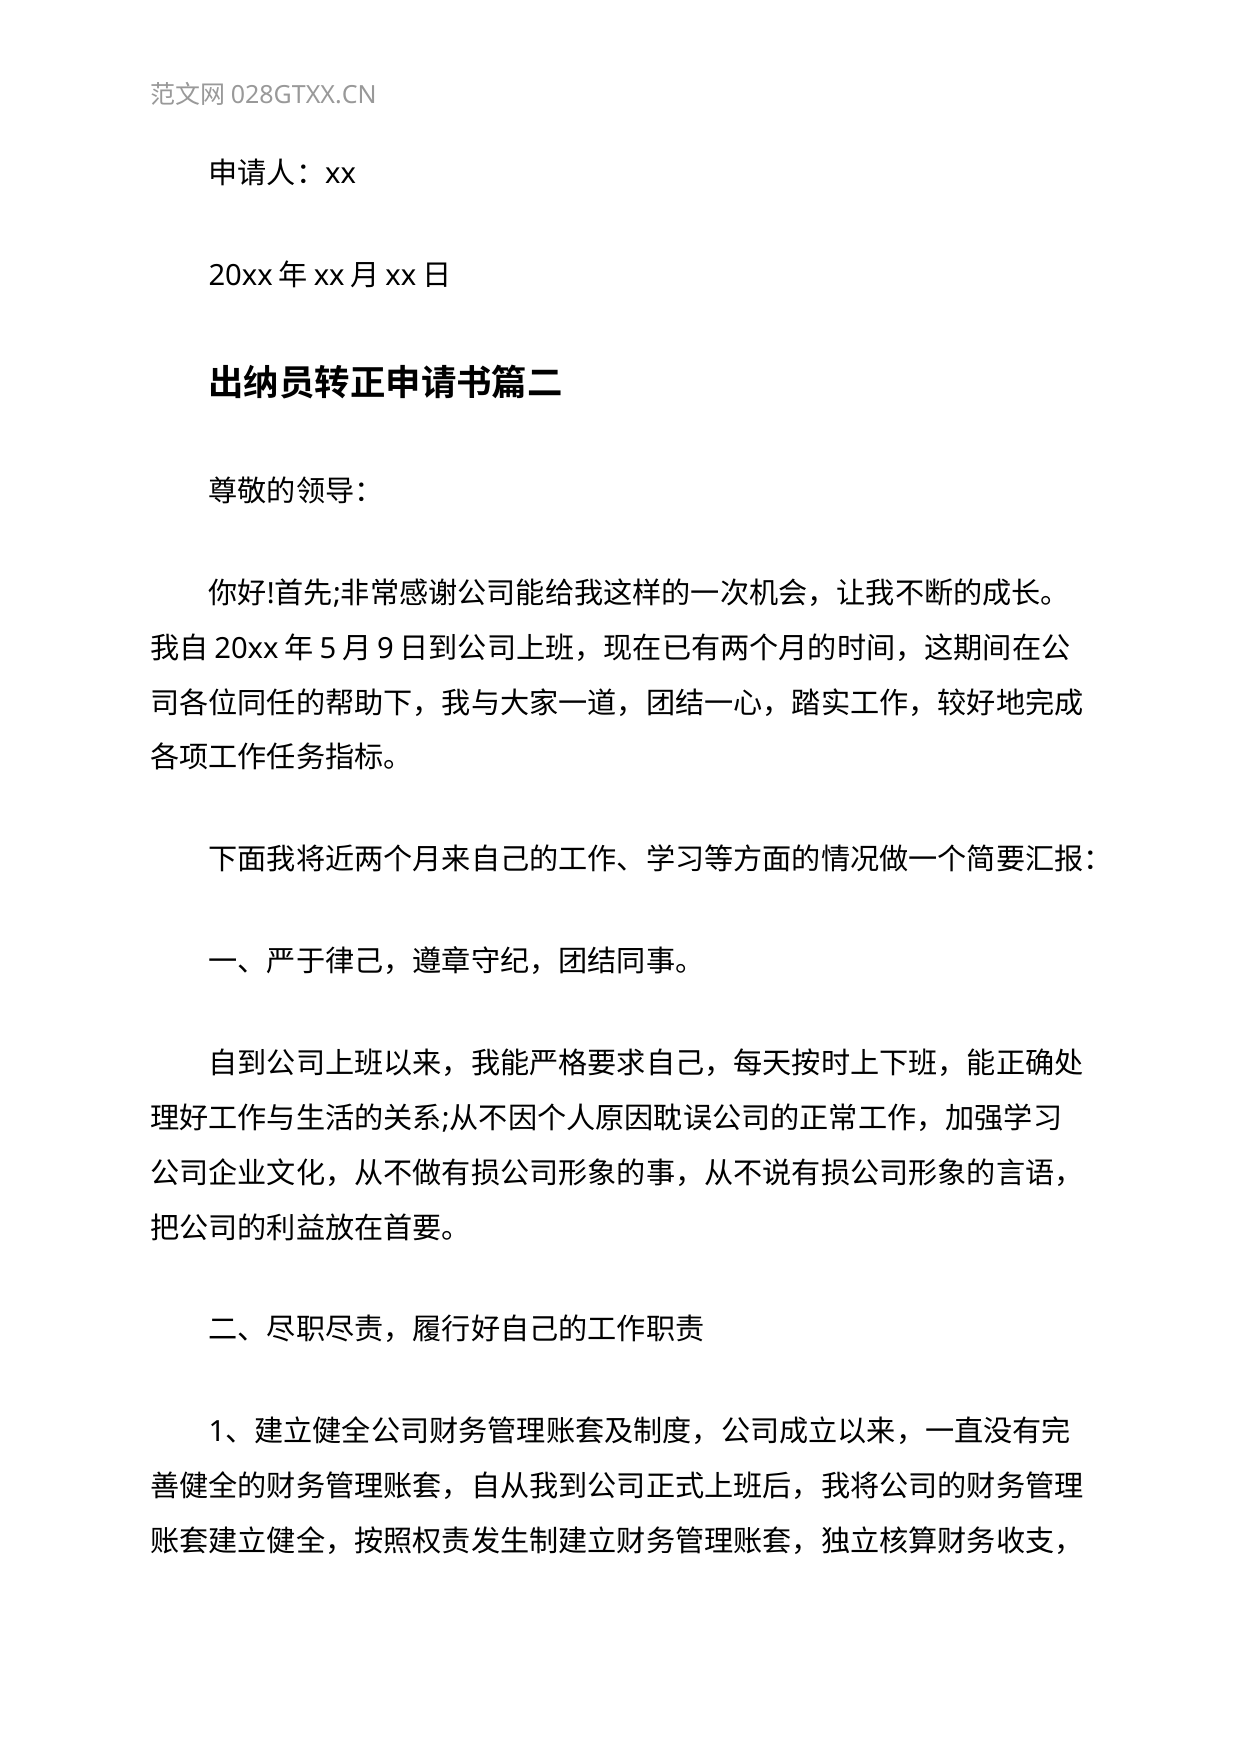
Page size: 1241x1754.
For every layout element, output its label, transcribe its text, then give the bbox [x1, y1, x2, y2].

text 申请人：xx [150, 150, 1090, 192]
text 出纳员转正申请书篇二 [150, 354, 1090, 405]
text 你好!首先;非常感谢公司能给我这样的一次机会，让我不断的成长。我自20xx年5月9日到公司上班，现在已有两个月的时间，这期间在公司各位同任的帮助下，我与大家一道，团结一心，踏实工作，较好地完成各项工作任务指标。 [150, 569, 1090, 776]
text 一、严于律己，遵章守纪，团结同事。 [150, 938, 1090, 980]
text 尊敬的领导： [150, 467, 1090, 510]
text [150, 1408, 1090, 1560]
text 二、尽职尽责，履行好自己的工作职责 [150, 1306, 1090, 1348]
text 20xx年xx月xx日 [150, 252, 1090, 294]
text 自到公司上班以来，我能严格要求自己，每天按时上下班，能正确处理好工作与生活的关系;从不因个人原因耽误公司的正常工作，加强学习公司企业文化，从不做有损公司形象的事，从不说有损公司形象的言语，把公司的利益放在首要。 [150, 1039, 1090, 1246]
text 下面我将近两个月来自己的工作、学习等方面的情况做一个简要汇报： [150, 836, 1090, 878]
